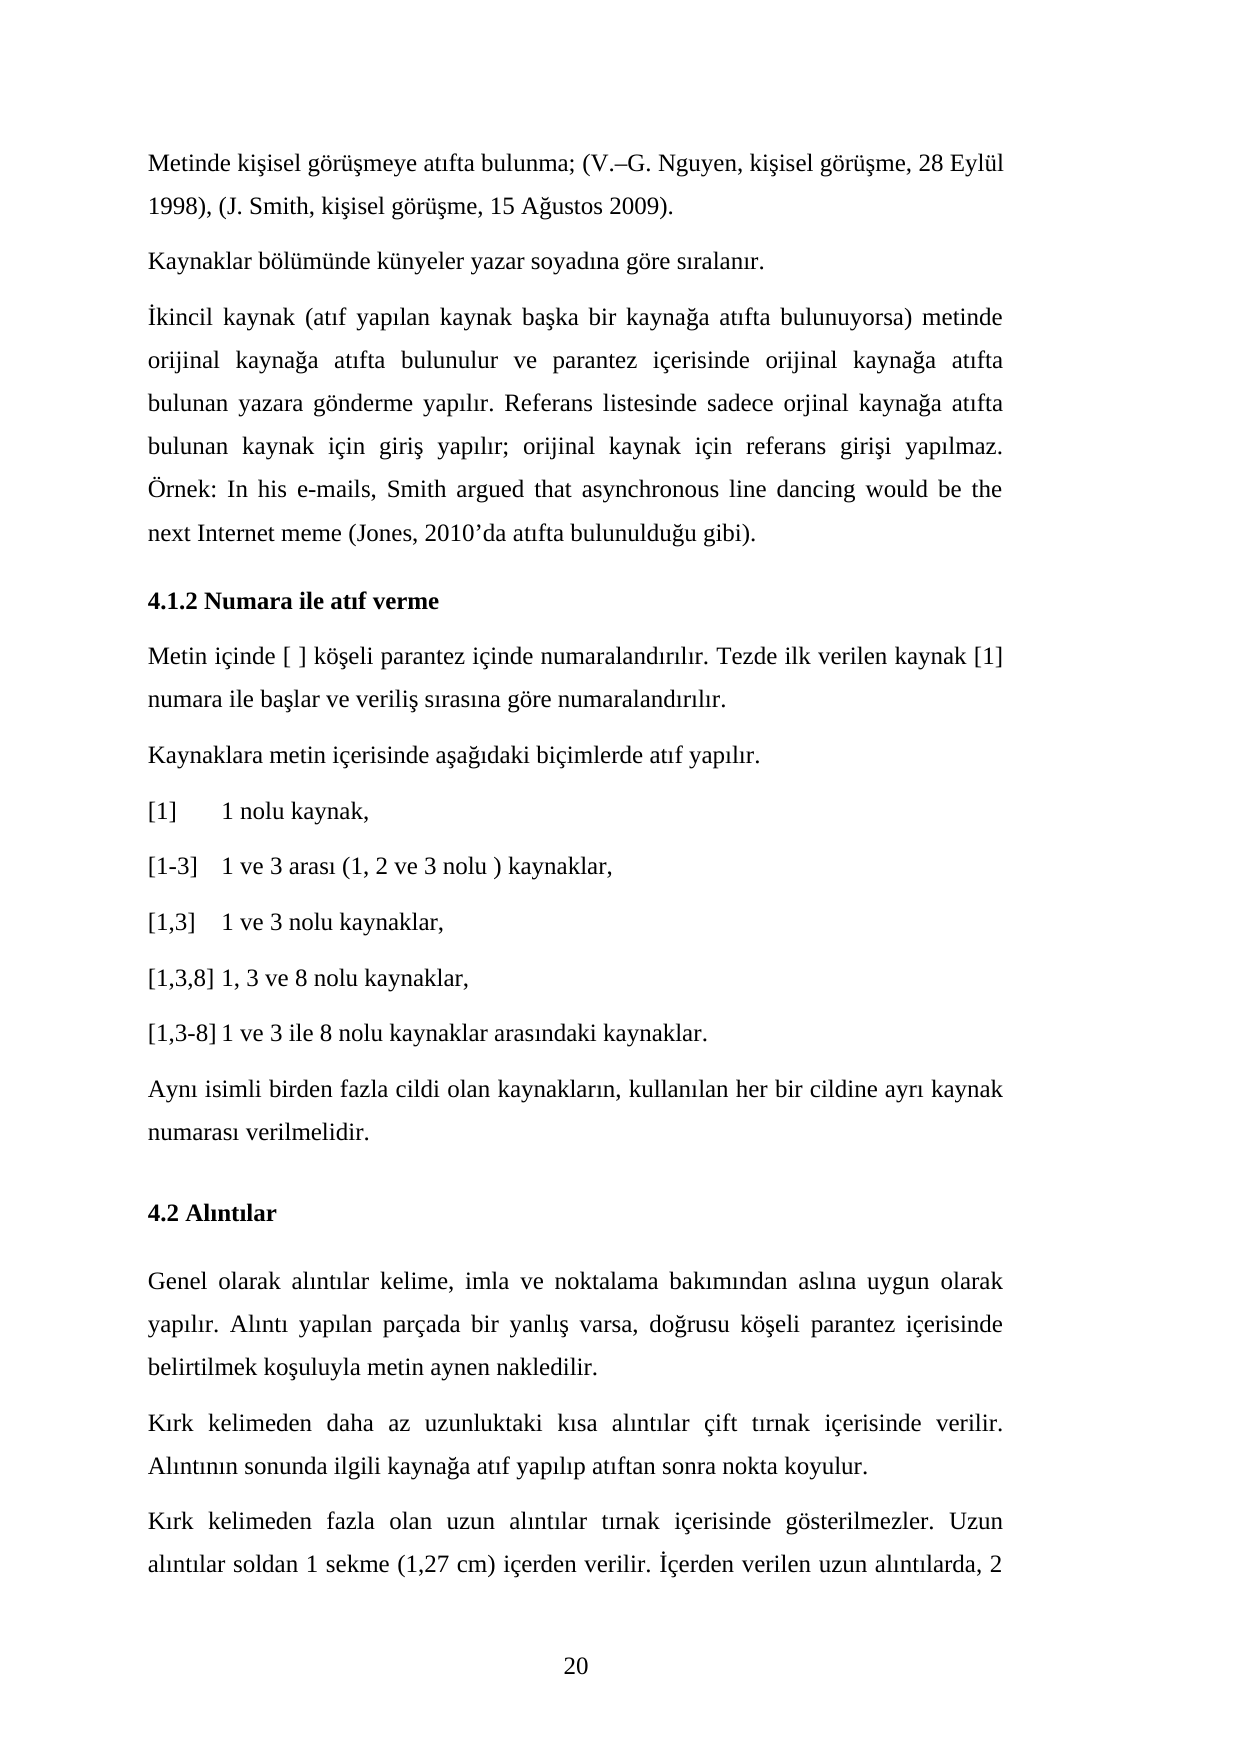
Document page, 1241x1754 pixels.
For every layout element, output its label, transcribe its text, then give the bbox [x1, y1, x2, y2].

text Metinde kişisel görüşmeye atıfta bulunma; (V.–G. Nguyen, kişisel görüşme, 28 Eylül 1998), (J. Smith, kişisel görüşme, 15 Ağustos 2009). [148, 148, 1004, 219]
text Alıntılar [148, 1198, 1004, 1226]
text İkincil kaynak (atıf yapılan kaynak başka bir kaynağa atıfta bulunuyorsa) metinde orijinal kaynağa atıfta bulunulur ve parantez içerisinde orijinal kaynağa atıfta bulunan yazara gönderme yapılır. Referans listesinde sadece orjinal kaynağa atıfta bulunan kaynak için giriş yapılır; orijinal kaynak için referans girişi yapılmaz. Örnek: In his e-mails, Smith argued that asynchronous line dancing would be the next Internet meme (Jones, 2010’da atıfta bulunulduğu gibi). [148, 302, 1004, 546]
text Genel olarak alıntılar kelime, imla ve noktalama bakımından aslına uygun olarak yapılır. Alıntı yapılan parçada bir yanlış varsa, doğrusu köşeli parantez içerisinde belirtilmek koşuluyla metin aynen nakledilir. [148, 1266, 1004, 1381]
text Numara ile atıf verme [148, 586, 1004, 614]
text [1,3-8] 1 ve 3 ile 8 nolu kaynaklar arasındaki kaynaklar. [148, 1018, 1004, 1047]
text Metin içinde [ ] köşeli parantez içinde numaralandırılır. Tezde ilk verilen kaynak [1] numara ile başlar ve veriliş sırasına göre numaralandırılır. [148, 641, 1004, 713]
text [1,3,8] 1, 3 ve 8 nolu kaynaklar, [148, 963, 1004, 991]
text Aynı isimli birden fazla cildi olan kaynakların, kullanılan her bir cildine ayrı kaynak numarası verilmelidir. [148, 1074, 1004, 1146]
text Kaynaklar bölümünde künyeler yazar soyadına göre sıralanır. [148, 246, 1004, 275]
text [1] 1 nolu kaynak, [148, 796, 1004, 824]
text Kırk kelimeden daha az uzunluktaki kısa alıntılar çift tırnak içerisinde verilir. Alıntının sonunda ilgili kaynağa atıf yapılıp atıftan sonra nokta koyulur. [148, 1408, 1004, 1479]
text [1,3] 1 ve 3 nolu kaynaklar, [148, 907, 1004, 936]
text [1-3] 1 ve 3 arası (1, 2 ve 3 nolu ) kaynaklar, [148, 851, 1004, 880]
text Kaynaklara metin içerisinde aşağıdaki biçimlerde atıf yapılır. [148, 740, 1004, 769]
